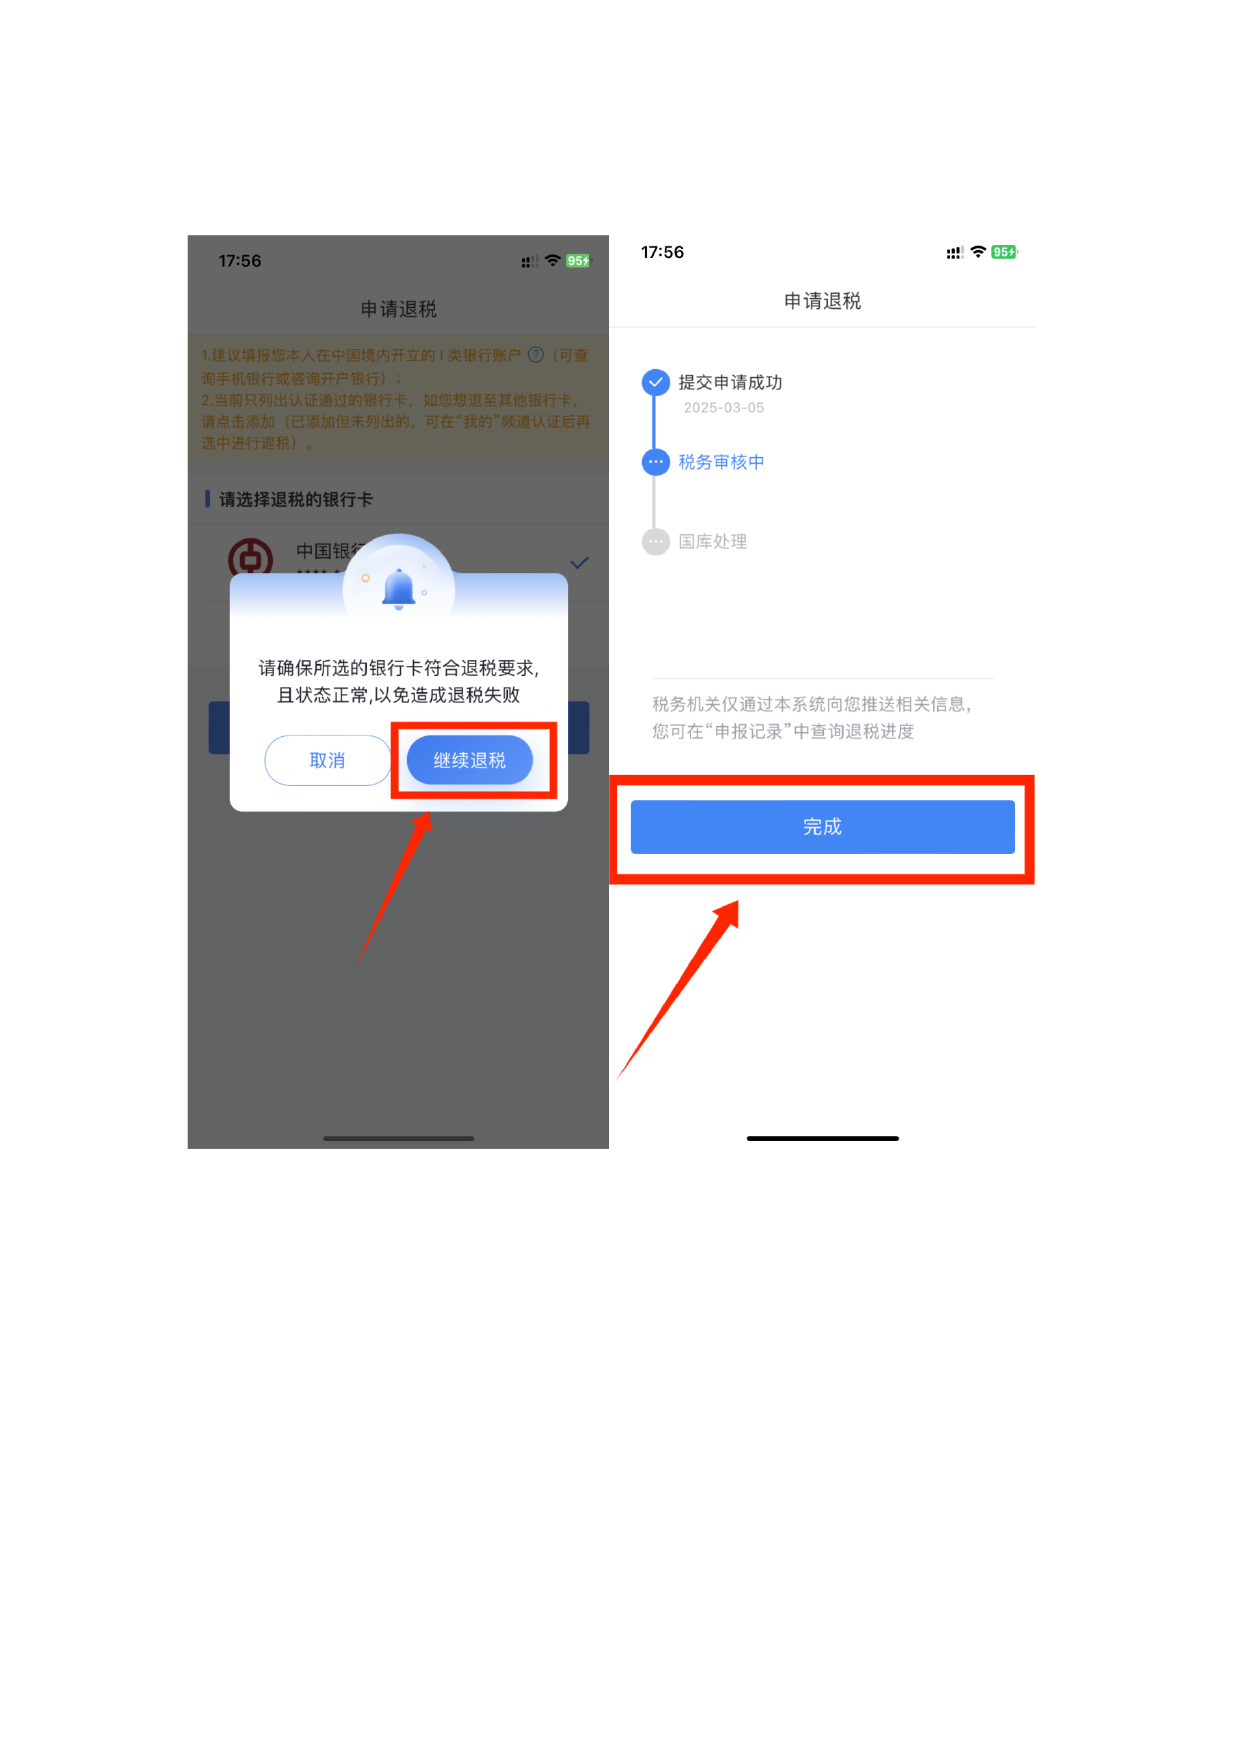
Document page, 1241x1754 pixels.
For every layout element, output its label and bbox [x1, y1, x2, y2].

picture [187, 227, 1035, 1149]
